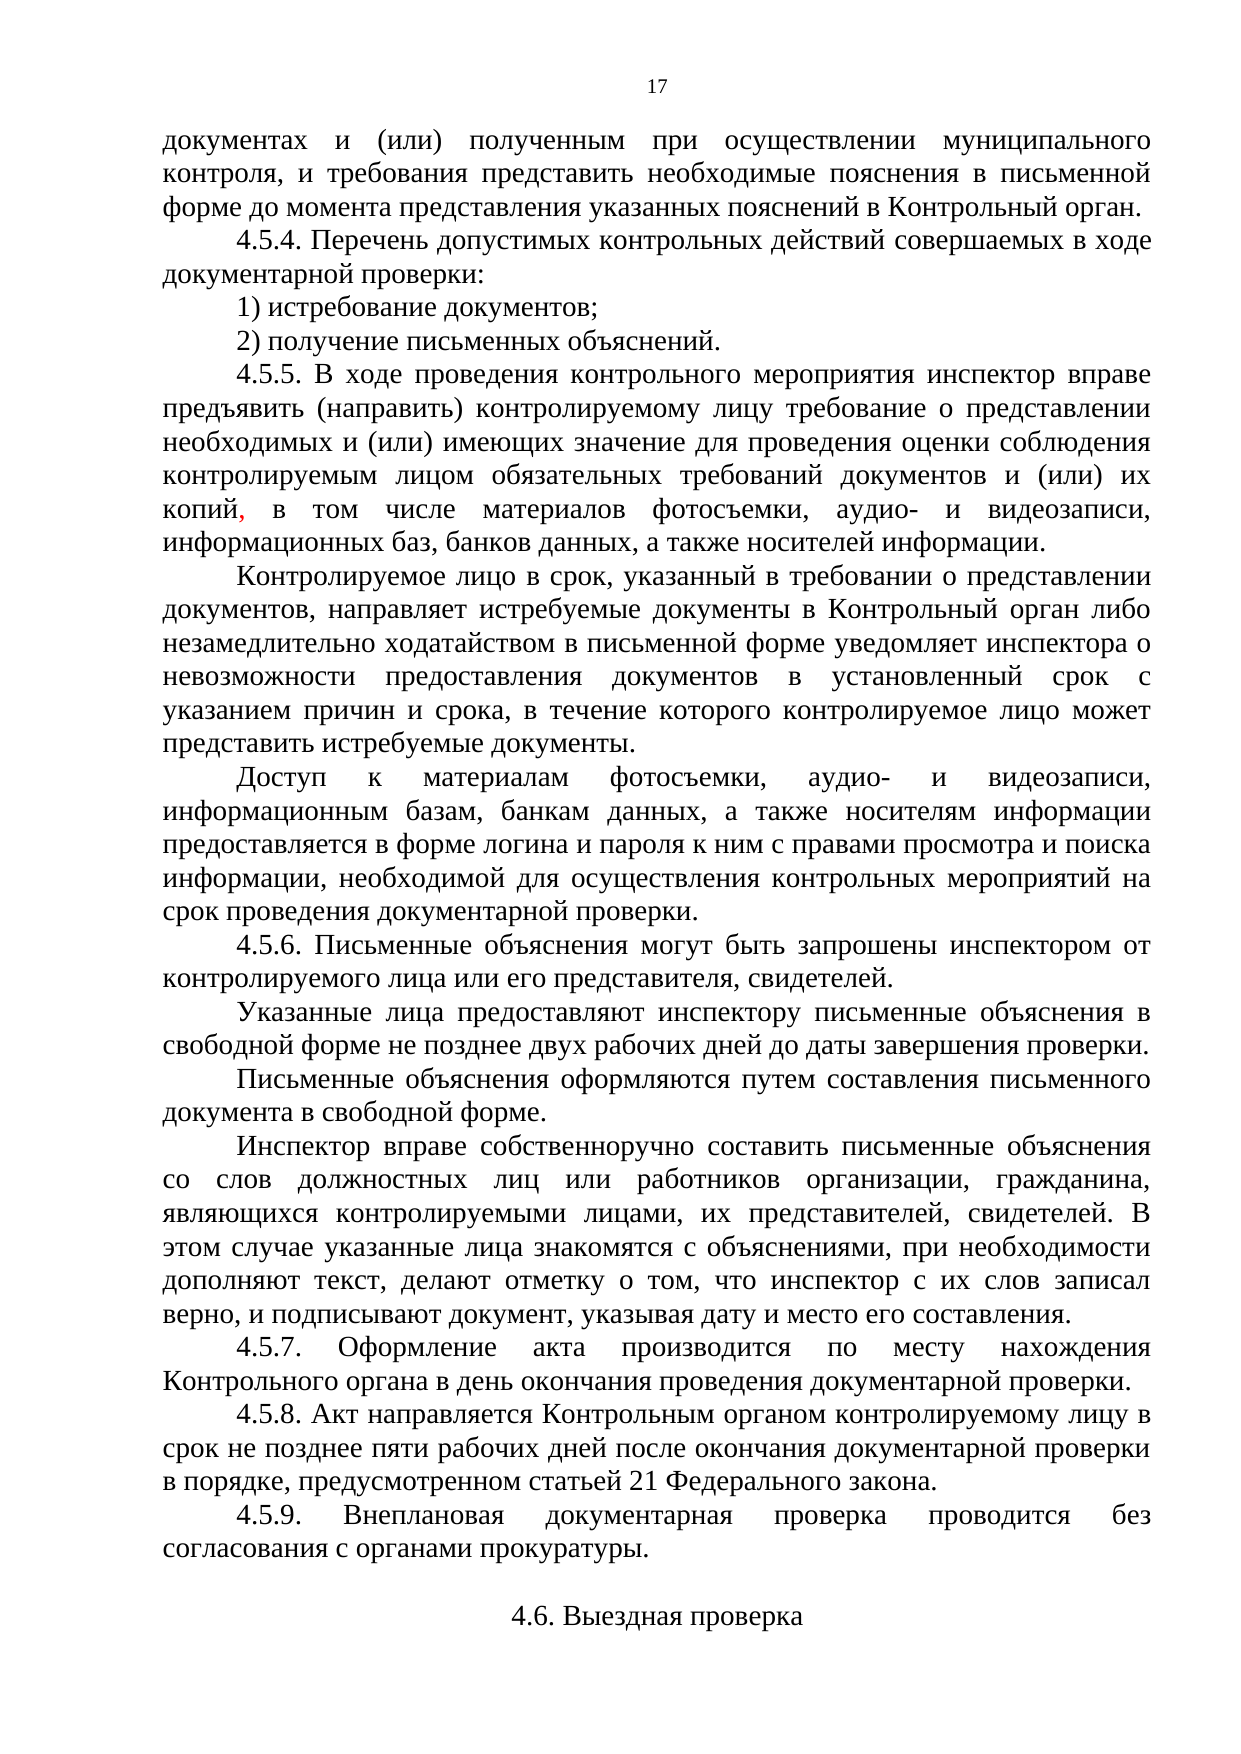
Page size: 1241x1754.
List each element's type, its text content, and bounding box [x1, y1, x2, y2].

text Инспектор вправе собственноручно составить письменные объяснения со слов должностных лиц или работников организации, гражданина, являющихся контролируемыми лицами, их представителей, свидетелей. В этом случае указанные лица знакомятся с объяснениями, при необходимости дополняют текст, делают отметку о том, что инспектор с их слов записал верно, и подписывают документ, указывая дату и место его составления. [162, 1128, 1152, 1329]
text 2) получение письменных объяснений. [162, 323, 1152, 357]
text Указанные лица предоставляют инспектору письменные объяснения в свободной форме не позднее двух рабочих дней до даты завершения проверки. [162, 994, 1152, 1061]
text Доступ к материалам фотосъемки, аудио- и видеозаписи, информационным базам, банкам данных, а также носителям информации предоставляется в форме логина и пароля к ним с правами просмотра и поиска информации, необходимой для осуществления контрольных мероприятий на срок проведения документарной проверки. [162, 759, 1152, 927]
text 4.5.8. Акт направляется Контрольным органом контролируемому лицу в срок не позднее пяти рабочих дней после окончания документарной проверки в порядке, предусмотренном статьей 21 Федерального закона. [162, 1396, 1152, 1497]
text 4.5.7. Оформление акта производится по месту нахождения Контрольного органа в день окончания проведения документарной проверки. [162, 1329, 1152, 1396]
list 4.5.4. Перечень допустимых контрольных действий совершаемых в ходе документарной проверки: [162, 222, 1152, 289]
text 4.5.5. В ходе проведения контрольного мероприятия инспектор вправе предъявить (направить) контролируемому лицу требование о представлении необходимых и (или) имеющих значение для проведения оценки соблюдения контролируемым лицом обязательных требований документов и (или) их копий, в том числе материалов фотосъемки, аудио- и видеозаписи, информационных баз, банков данных, а также носителей информации. [162, 357, 1152, 558]
text 1) истребование документов; [162, 289, 1152, 323]
text Письменные объяснения оформляются путем составления письменного документа в свободной форме. [162, 1061, 1152, 1128]
list 4.6. Выездная проверка [162, 1598, 1152, 1631]
text Контролируемое лицо в срок, указанный в требовании о представлении документов, направляет истребуемые документы в Контрольный орган либо незамедлительно ходатайством в письменной форме уведомляет инспектора о невозможности предоставления документов в установленный срок с указанием причин и срока, в течение которого контролируемое лицо может представить истребуемые документы. [162, 558, 1152, 759]
text 4.5.6. Письменные объяснения могут быть запрошены инспектором от контролируемого лица или его представителя, свидетелей. [162, 927, 1152, 994]
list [162, 122, 1152, 222]
list 4.5.9. Внеплановая документарная проверка проводится без согласования с органами прокуратуры. [162, 1497, 1152, 1564]
